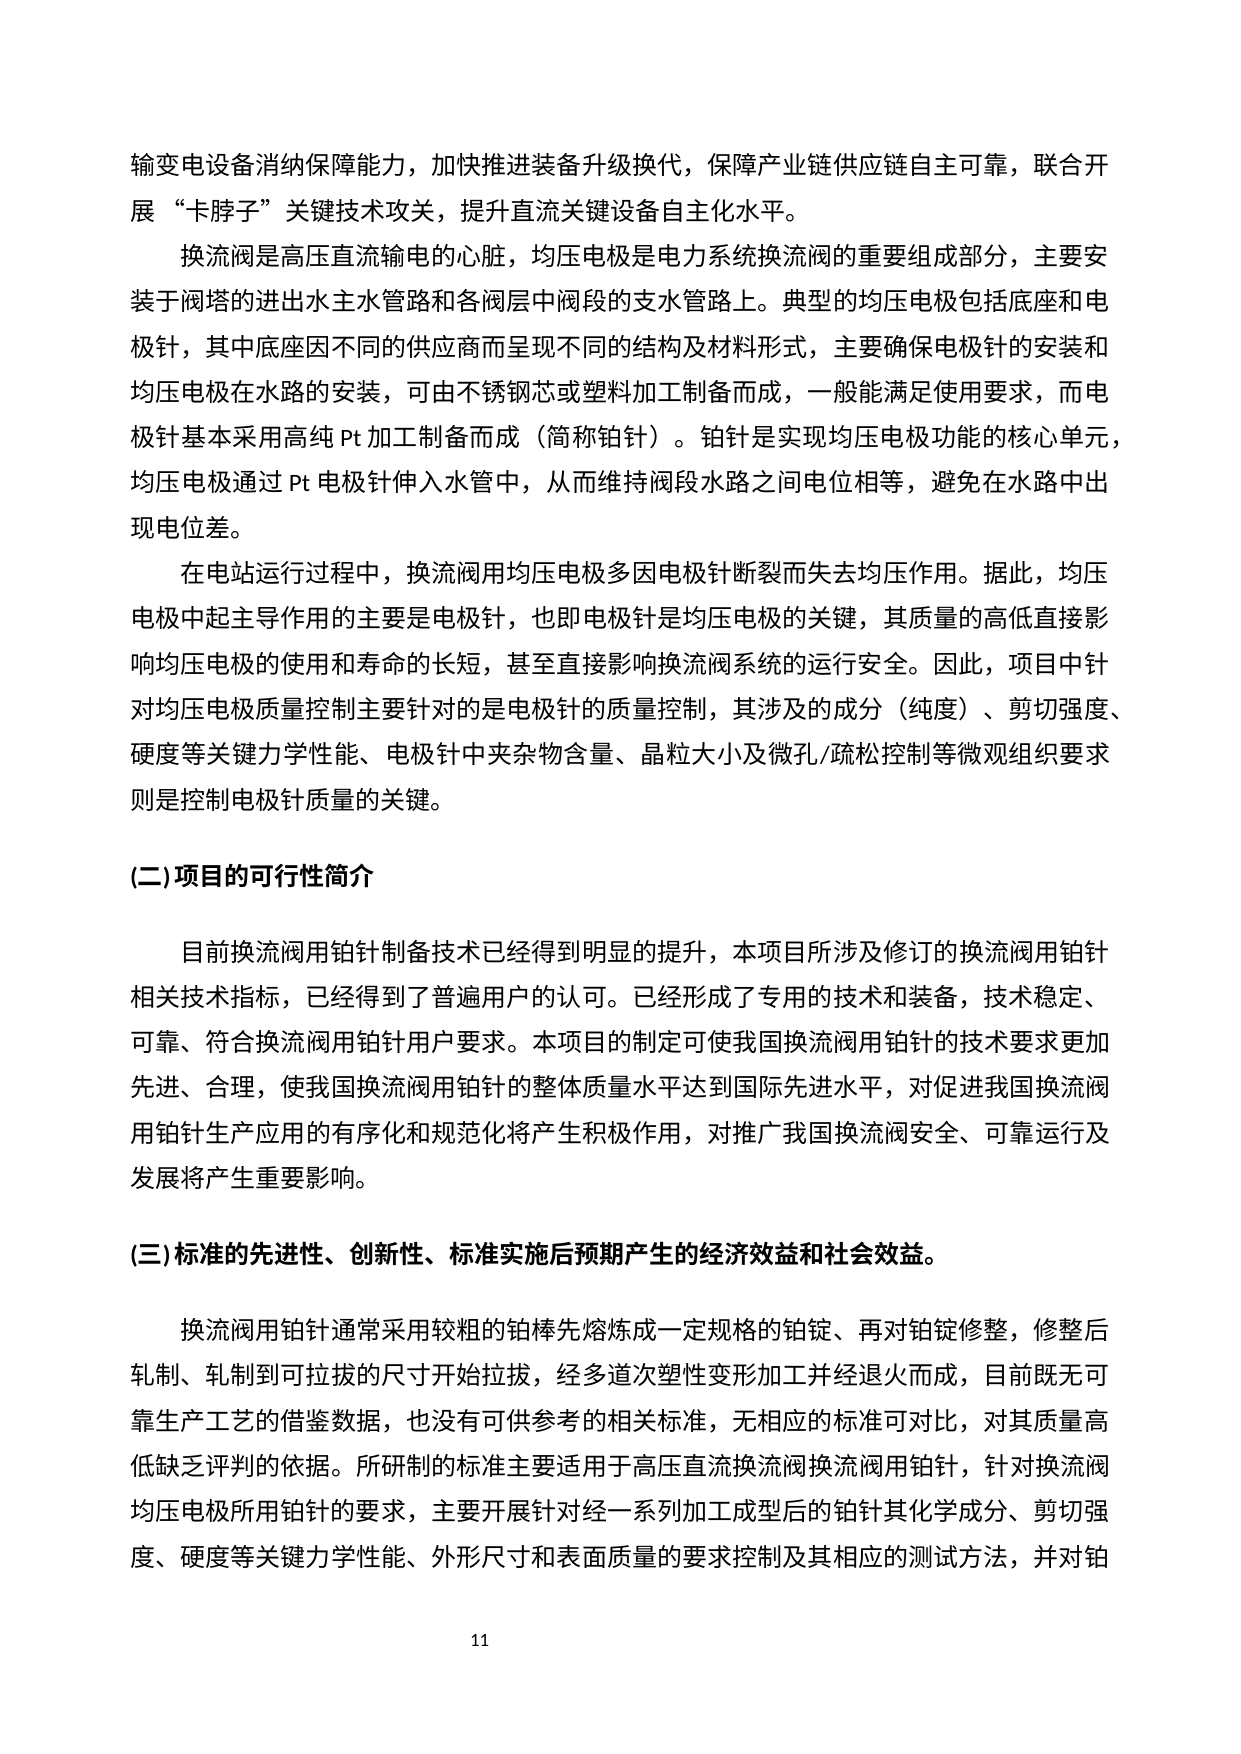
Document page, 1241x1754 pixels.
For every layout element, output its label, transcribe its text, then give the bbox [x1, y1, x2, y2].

list 项目的可行性简介 [130, 842, 1110, 907]
list 标准的先进性、创新性、标准实施后预期产生的经济效益和社会效益。 [130, 1220, 1110, 1285]
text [130, 146, 1110, 227]
text 换流阀是高压直流输电的心脏，均压电极是电力系统换流阀的重要组成部分，主要安装于阀塔的进出水主水管路和各阀层中阀段的支水管路上。典型的均压电极包括底座和电极针，其中底座因不同的供应商而呈现不同的结构及材料形式，主要确保电极针的安装和均压电极在水路的安装，可由不锈钢芯或塑料加工制备而成，一般能满足使用要求，而电极针基本采用高纯Pt加工制备而成（简称铂针）。铂针是实现均压电极功能的核心单元，均压电极通过Pt电极针伸入水管中，从而维持阀段水路之间电位相等，避免在水路中出现电位差。 [130, 236, 1110, 544]
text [130, 1310, 1110, 1573]
text 在电站运行过程中，换流阀用均压电极多因电极针断裂而失去均压作用。据此，均压电极中起主导作用的主要是电极针，也即电极针是均压电极的关键，其质量的高低直接影响均压电极的使用和寿命的长短，甚至直接影响换流阀系统的运行安全。因此，项目中针对均压电极质量控制主要针对的是电极针的质量控制，其涉及的成分（纯度）、剪切强度、硬度等关键力学性能、电极针中夹杂物含量、晶粒大小及微孔/疏松控制等微观组织要求则是控制电极针质量的关键。 [130, 553, 1110, 816]
list 目前换流阀用铂针制备技术已经得到明显的提升，本项目所涉及修订的换流阀用铂针相关技术指标，已经得到了普遍用户的认可。已经形成了专用的技术和装备，技术稳定、可靠、符合换流阀用铂针用户要求。本项目的制定可使我国换流阀用铂针的技术要求更加先进、合理，使我国换流阀用铂针的整体质量水平达到国际先进水平，对促进我国换流阀用铂针生产应用的有序化和规范化将产生积极作用，对推广我国换流阀安全、可靠运行及发展将产生重要影响。 [130, 932, 1110, 1195]
